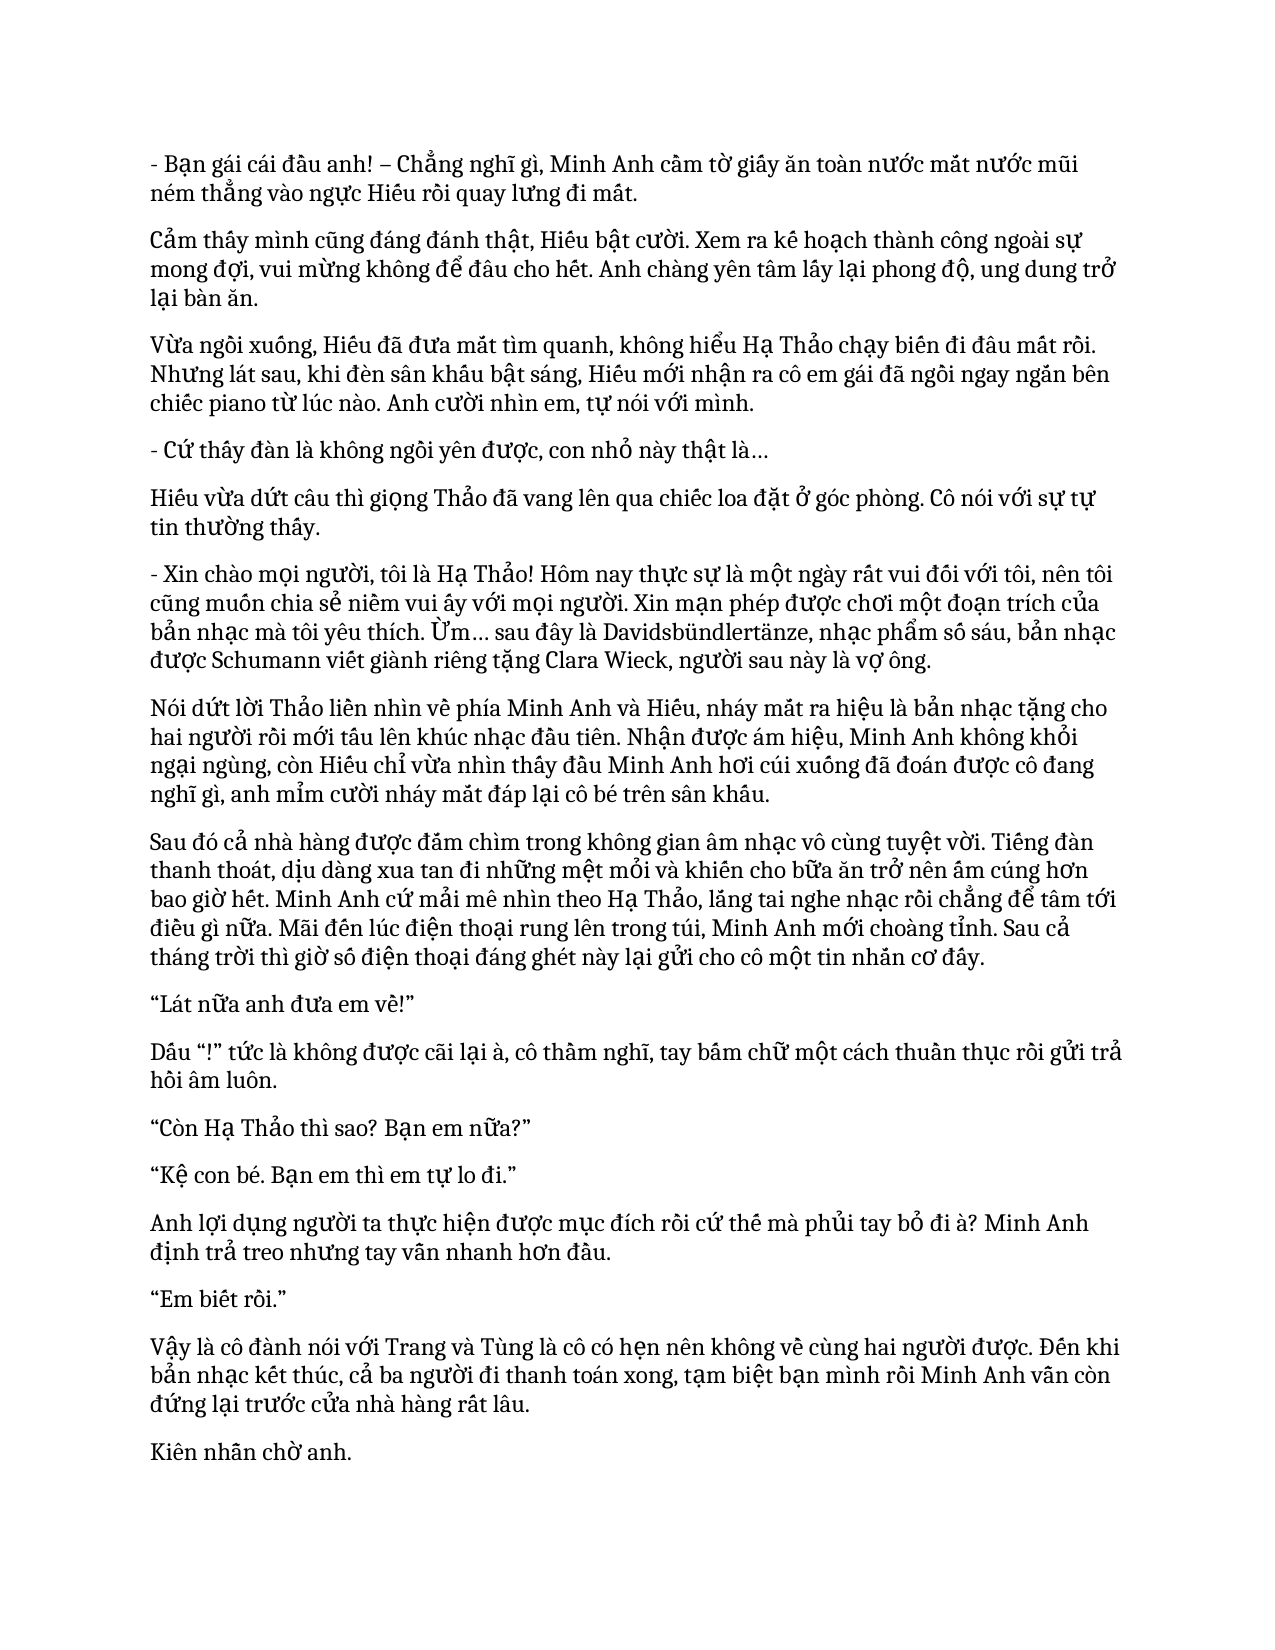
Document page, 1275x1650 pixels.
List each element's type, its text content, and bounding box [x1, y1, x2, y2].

text Vậy là cô đành nói với Trang và Tùng là cô có hẹn nên không về cùng hai người được. Đến khi bản nhạc kết thúc, cả ba người đi thanh toán xong, tạm biệt bạn mình rồi Minh Anh vẫn còn đứng lại trước cửa nhà hàng rất lâu. [150, 1332, 1125, 1419]
text Hiếu vừa dứt câu thì giọng Thảo đã vang lên qua chiếc loa đặt ở góc phòng. Cô nói với sự tự tin thường thấy. [150, 484, 1125, 541]
text Sau đó cả nhà hàng được đắm chìm trong không gian âm nhạc vô cùng tuyệt vời. Tiếng đàn thanh thoát, dịu dàng xua tan đi những mệt mỏi và khiến cho bữa ăn trở nên ấm cúng hơn bao giờ hết. Minh Anh cứ mải mê nhìn theo Hạ Thảo, lắng tai nghe nhạc rồi chẳng để tâm tới điều gì nữa. Mãi đến lúc điện thoại rung lên trong túi, Minh Anh mới choàng tỉnh. Sau cả tháng trời thì giờ số điện thoại đáng ghét này lại gửi cho cô một tin nhắn cơ đấy. [150, 827, 1125, 971]
text - Cứ thấy đàn là không ngồi yên được, con nhỏ này thật là… [150, 436, 1125, 465]
text - Bạn gái cái đầu anh! – Chẳng nghĩ gì, Minh Anh cầm tờ giấy ăn toàn nước mắt nước mũi ném thẳng vào ngực Hiếu rồi quay lưng đi mất. [150, 150, 1125, 207]
text Cảm thấy mình cũng đáng đánh thật, Hiếu bật cười. Xem ra kế hoạch thành công ngoài sự mong đợi, vui mừng không để đâu cho hết. Anh chàng yên tâm lấy lại phong độ, ung dung trở lại bàn ăn. [150, 226, 1125, 312]
text Dấu “!” tức là không được cãi lại à, cô thầm nghĩ, tay bấm chữ một cách thuần thục rồi gửi trả hồi âm luôn. [150, 1037, 1125, 1095]
text “Em biết rồi.” [150, 1285, 1125, 1314]
text “Lát nữa anh đưa em về!” [150, 990, 1125, 1019]
text Vừa ngồi xuống, Hiếu đã đưa mắt tìm quanh, không hiểu Hạ Thảo chạy biến đi đâu mất rồi. Nhưng lát sau, khi đèn sân khấu bật sáng, Hiếu mới nhận ra cô em gái đã ngồi ngay ngắn bên chiếc piano từ lúc nào. Anh cười nhìn em, tự nói với mình. [150, 331, 1125, 417]
text Nói dứt lời Thảo liền nhìn về phía Minh Anh và Hiếu, nháy mắt ra hiệu là bản nhạc tặng cho hai người rồi mới tấu lên khúc nhạc đầu tiên. Nhận được ám hiệu, Minh Anh không khỏi ngại ngùng, còn Hiếu chỉ vừa nhìn thấy đầu Minh Anh hơi cúi xuống đã đoán được cô đang nghĩ gì, anh mỉm cười nháy mắt đáp lại cô bé trên sân khấu. [150, 694, 1125, 809]
text “Kệ con bé. Bạn em thì em tự lo đi.” [150, 1161, 1125, 1190]
text Anh lợi dụng người ta thực hiện được mục đích rồi cứ thế mà phủi tay bỏ đi à? Minh Anh định trả treo nhưng tay vẫn nhanh hơn đầu. [150, 1209, 1125, 1266]
text Kiên nhẫn chờ anh. [150, 1437, 1125, 1466]
text “Còn Hạ Thảo thì sao? Bạn em nữa?” [150, 1114, 1125, 1142]
text - Xin chào mọi người, tôi là Hạ Thảo! Hôm nay thực sự là một ngày rất vui đối với tôi, nên tôi cũng muốn chia sẻ niềm vui ấy với mọi người. Xin mạn phép được chơi một đoạn trích của bản nhạc mà tôi yêu thích. Ừm… sau đây là Davidsbündlertänze, nhạc phẩm số sáu, bản nhạc được Schumann viết giành riêng tặng Clara Wieck, người sau này là vợ ông. [150, 560, 1125, 675]
